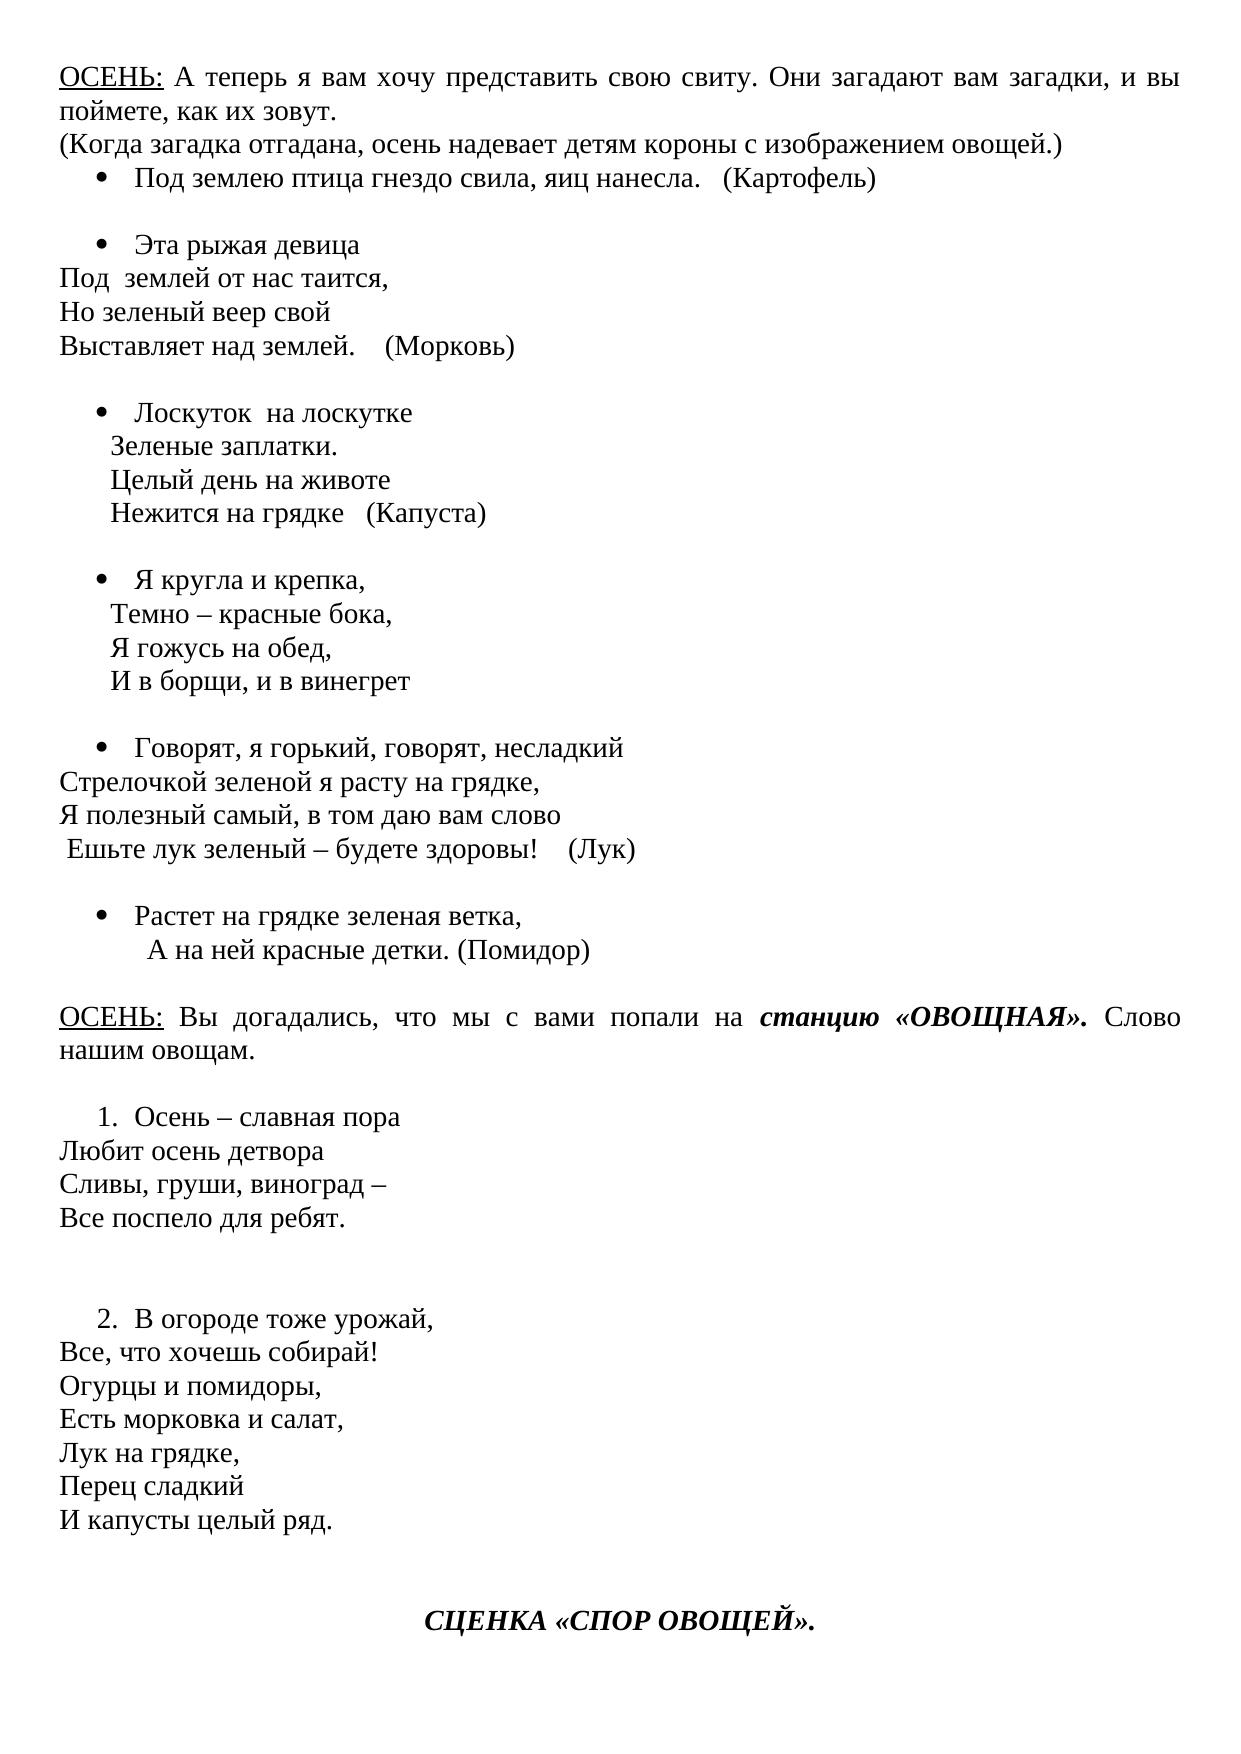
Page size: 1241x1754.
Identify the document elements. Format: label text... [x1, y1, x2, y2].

text СЦЕНКА «СПОР ОВОЩЕЙ». [59, 1603, 1181, 1636]
text Все поспело для ребят. [59, 1200, 1181, 1234]
text Огурцы и помидоры, [59, 1368, 1181, 1401]
text Любит осень детвора [59, 1133, 1181, 1167]
text ОСЕНЬ: Вы догадались, что мы с вами попали на станцию «ОВОЩНАЯ». Слово нашим овощам. [59, 999, 1181, 1066]
text Есть морковка и салат, [59, 1401, 1181, 1435]
list Лоскуток на лоскутке [97, 395, 1181, 428]
text Перец сладкий [59, 1468, 1181, 1502]
list Я кругла и крепка, [97, 562, 1181, 596]
text Нежится на грядке (Капуста) [59, 495, 1181, 529]
text Стрелочкой зеленой я расту на грядке, [59, 764, 1181, 797]
text Но зеленый веер свой [59, 294, 1181, 328]
text Я полезный самый, в том даю вам слово [59, 797, 1181, 831]
text Ешьте лук зеленый – будете здоровы! (Лук) [59, 831, 1181, 864]
text Зеленые заплатки. [59, 428, 1181, 462]
list Эта рыжая девица [97, 227, 1181, 261]
text И в борщи, и в винегрет [59, 663, 1181, 697]
text Лук на грядке, [59, 1435, 1181, 1468]
text А на ней красные детки. (Помидор) [59, 932, 1181, 965]
list Под землею птица гнездо свила, яиц нанесла. (Картофель) [97, 160, 1181, 193]
text Сливы, груши, виноград – [59, 1167, 1181, 1200]
text Целый день на животе [59, 462, 1181, 495]
text Выставляет над землей. (Морковь) [59, 328, 1181, 361]
text И капусты целый ряд. [59, 1502, 1181, 1536]
list Осень – славная пора [97, 1099, 1181, 1133]
list Растет на грядке зеленая ветка, [97, 898, 1181, 932]
text Темно – красные бока, [59, 596, 1181, 630]
list Говорят, я горький, говорят, несладкий [97, 730, 1181, 764]
text Я гожусь на обед, [59, 630, 1181, 663]
text (Когда загадка отгадана, осень надевает детям короны с изображением овощей.) [59, 126, 1181, 160]
text Под землей от нас таится, [59, 261, 1181, 294]
text ОСЕНЬ: А теперь я вам хочу представить свою свиту. Они загадают вам загадки, и вы поймете, как их зовут. [59, 59, 1181, 126]
text Все, что хочешь собирай! [59, 1334, 1181, 1368]
list В огороде тоже урожай, [97, 1301, 1181, 1334]
